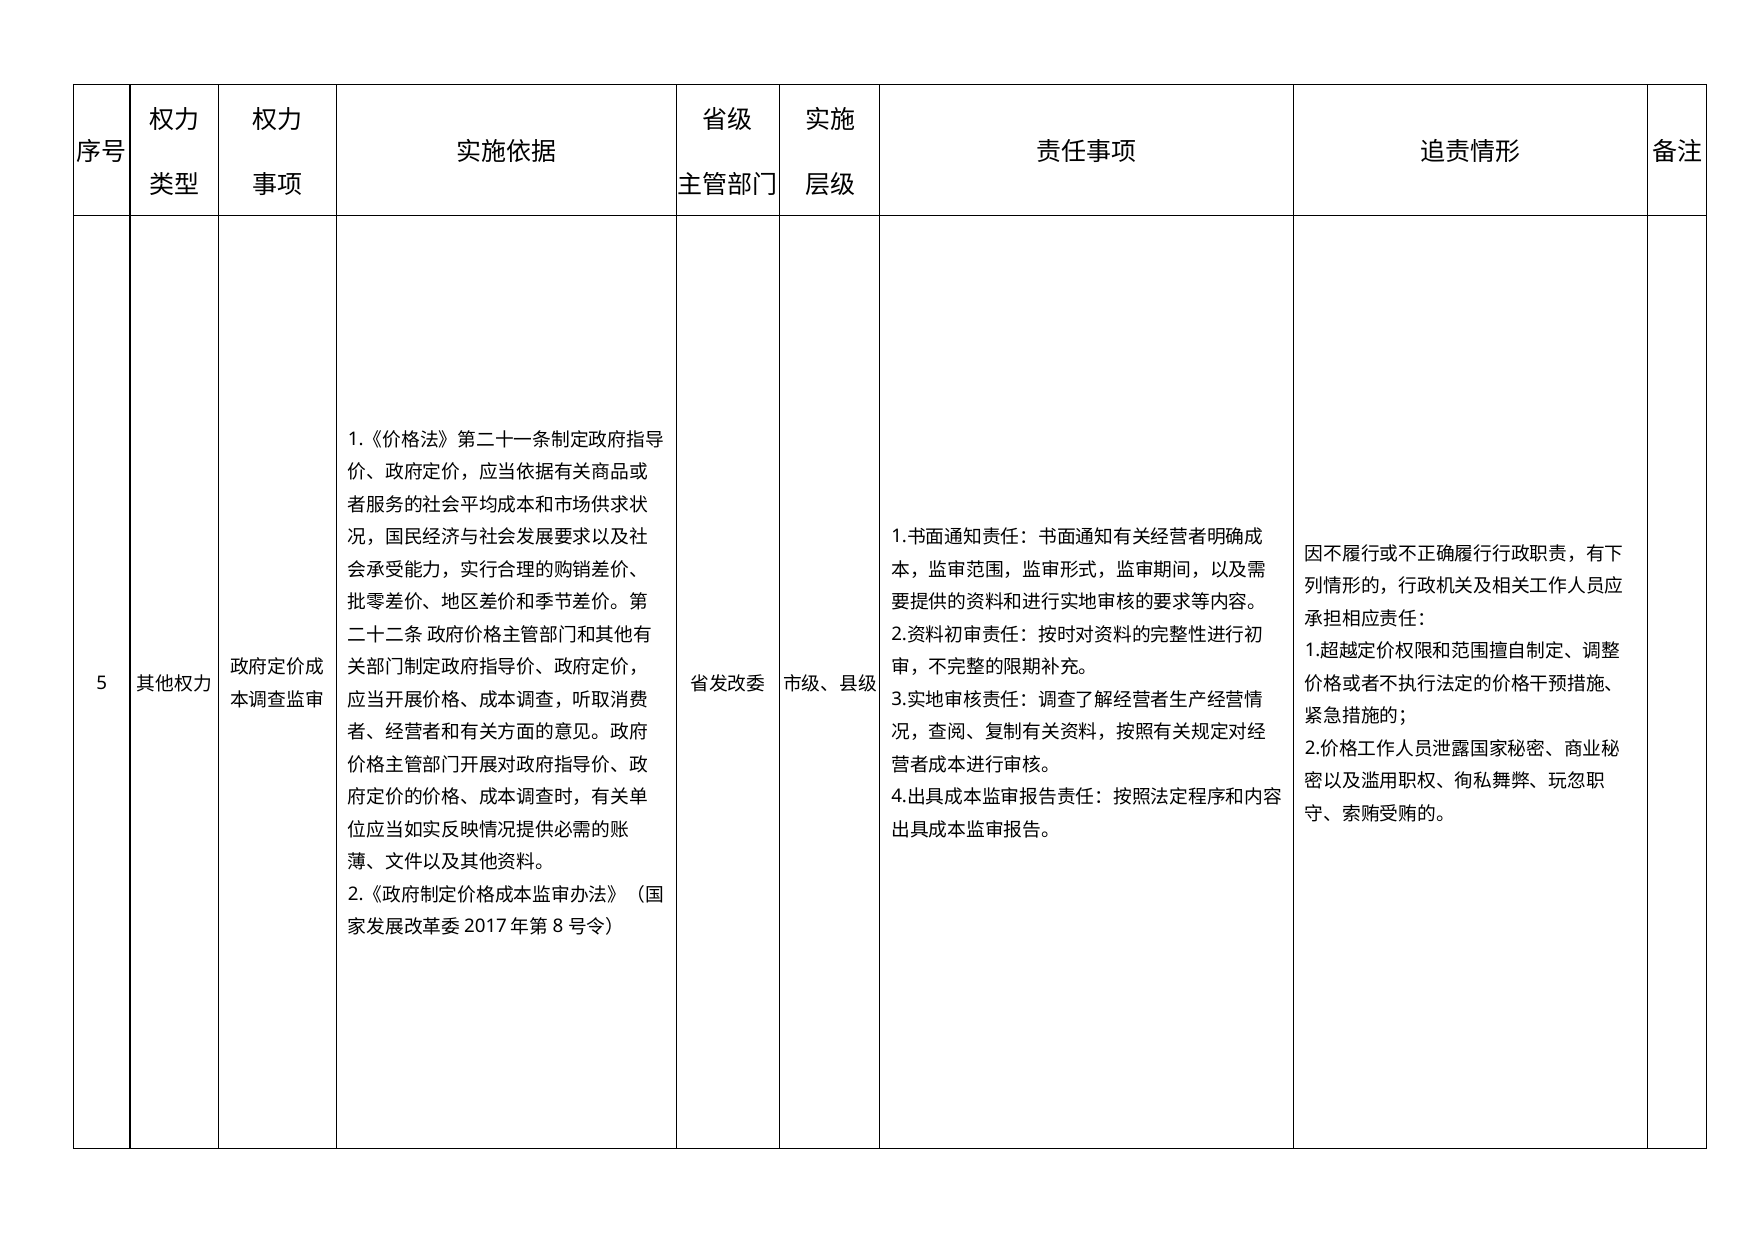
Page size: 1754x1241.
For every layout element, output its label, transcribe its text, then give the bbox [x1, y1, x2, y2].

table_header 实施依据 [337, 85, 676, 215]
table_header 备注 [1648, 85, 1706, 215]
table_cell 1.书面通知责任：书面通知有关经营者明确成本，监审范围，监审形式，监审期间，以及需要提供的资料和进行实地审核的要求等内容。 2.资料初审责任：按时对资料的完整性进行初审，不完整的限期补充。 3.实地审核责任：调查了解经营者生产经营情况，查阅、复制有关资料，按照有关规定对经营者成本进行审核。 4.出具成本监审报告责任：按照法定程序和内容出具成本监审报告。 [880, 216, 1293, 1148]
table_header 权力 类型 [131, 85, 218, 215]
table_cell 市级、县级 [780, 216, 879, 1148]
table_cell 因不履行或不正确履行行政职责，有下列情形的，行政机关及相关工作人员应承担相应责任： 1.超越定价权限和范围擅自制定、调整价格或者不执行法定的价格干预措施、紧急措施的； 2.价格工作人员泄露国家秘密、商业秘密以及滥用职权、徇私舞弊、玩忽职守、索贿受贿的。 [1294, 216, 1647, 1148]
table_header 责任事项 [880, 85, 1293, 215]
table_header 省级 主管部门 [677, 85, 779, 215]
table_cell [1648, 216, 1706, 1148]
table_cell 政府定价成本调查监审 [219, 216, 336, 1148]
table_cell 5 [74, 216, 129, 1148]
table_header 追责情形 [1294, 85, 1647, 215]
table_cell 省发改委 [677, 216, 779, 1148]
table_header 实施 层级 [780, 85, 879, 215]
table_header 序号 [74, 85, 129, 215]
table_cell 1.《价格法》第二十一条制定政府指导价、政府定价，应当依据有关商品或者服务的社会平均成本和市场供求状况，国民经济与社会发展要求以及社会承受能力，实行合理的购销差价、批零差价、地区差价和季节差价。第二十二条 政府价格主管部门和其他有关部门制定政府指导价、政府定价，应当开展价格、成本调查，听取消费者、经营者和有关方面的意见。政府价格主管部门开展对政府指导价、政府定价的价格、成本调查时，有关单位应当如实反映情况提供必需的账薄、文件以及其他资料。 2.《政府制定价格成本监审办法》（国家发展改革委2017年第 8 号令） [337, 216, 676, 1148]
table_header 权力 事项 [219, 85, 336, 215]
table_cell 其他权力 [131, 216, 218, 1148]
